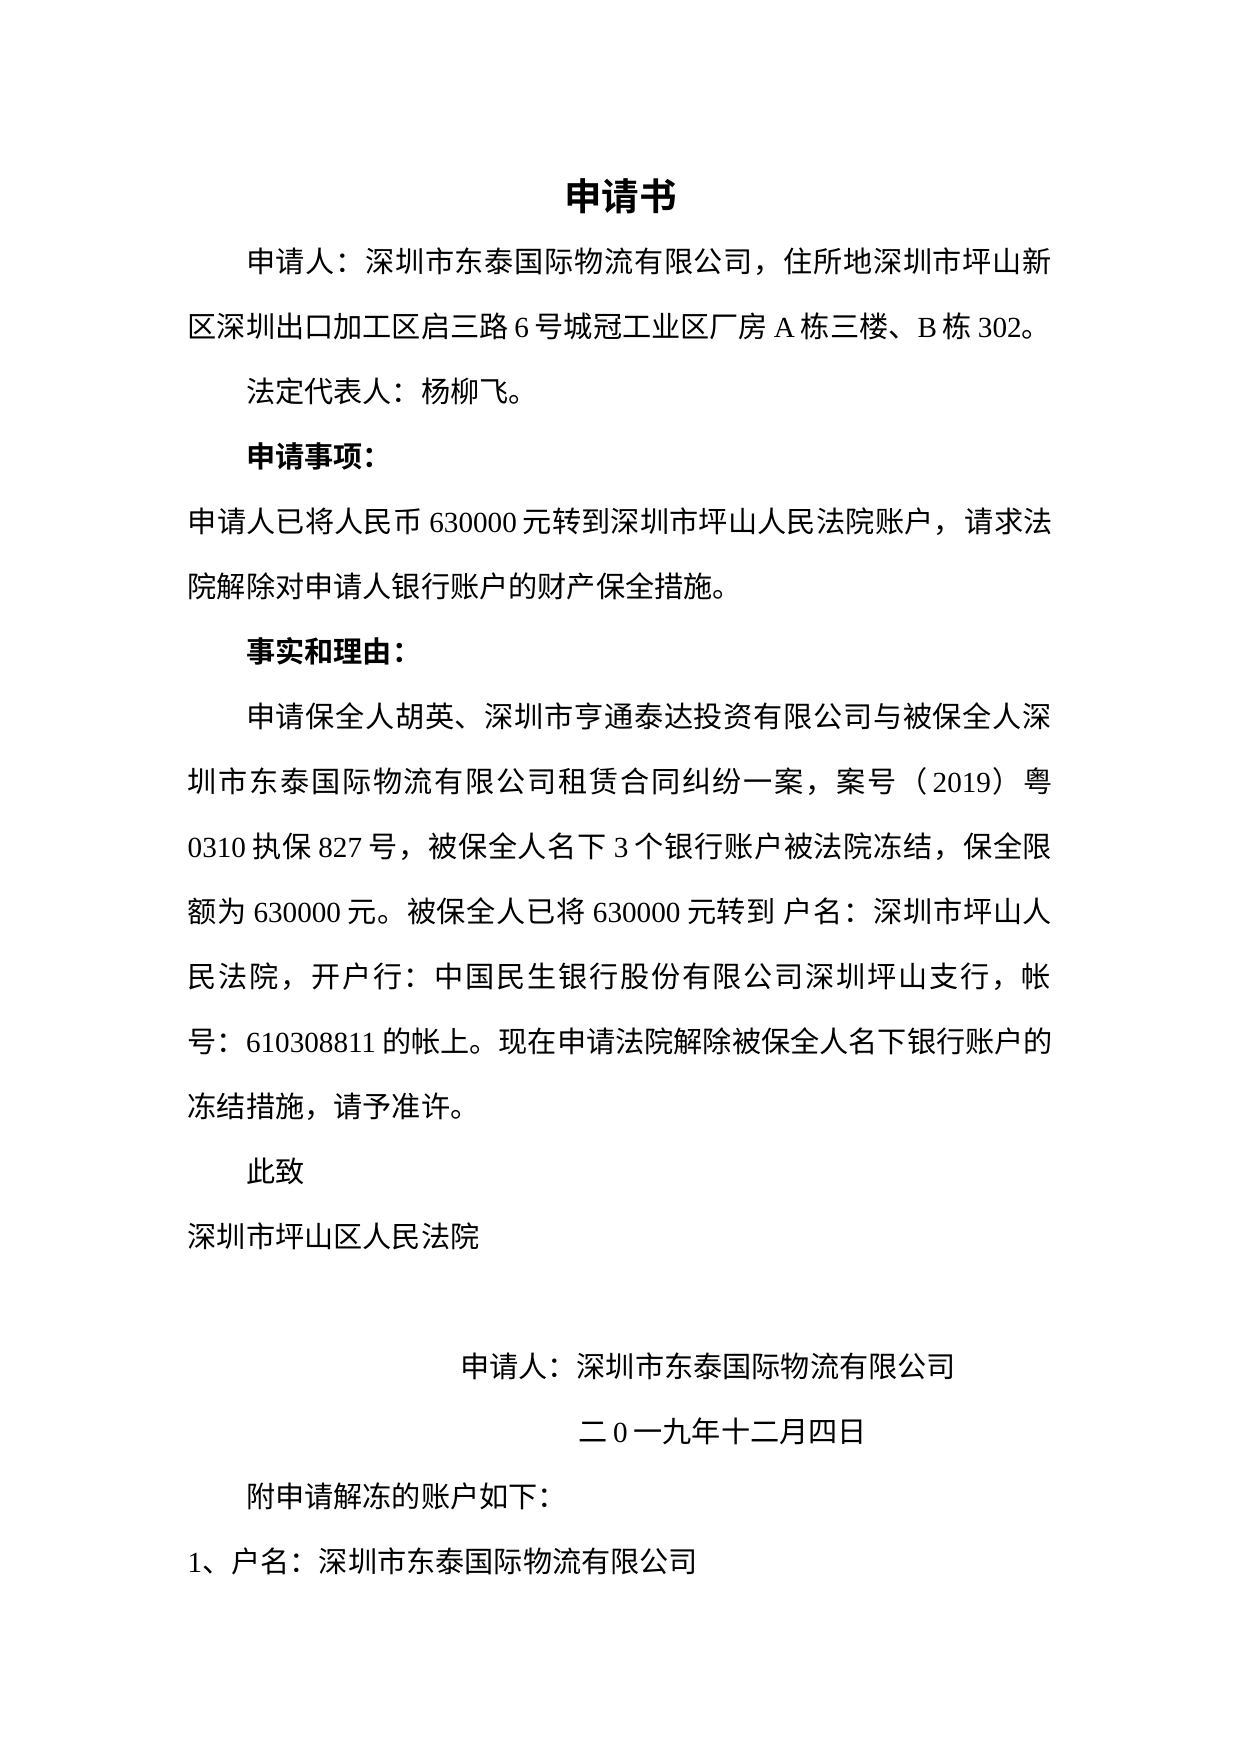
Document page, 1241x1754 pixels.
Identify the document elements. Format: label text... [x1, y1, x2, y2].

text 申请书 [187, 162, 1053, 227]
text 申请保全人胡英、深圳市亨通泰达投资有限公司与被保全人深圳市东泰国际物流有限公司租赁合同纠纷一案，案号（2019）粤0310执保827号，被保全人名下3个银行账户被法院冻结，保全限额为630000元。被保全人已将630000元转到 户名：深圳市坪山人民法院，开户行：中国民生银行股份有限公司深圳坪山支行，帐号：610308811的帐上。现在申请法院解除被保全人名下银行账户的冻结措施，请予准许。 [187, 682, 1053, 1137]
text 申请人已将人民币630000元转到深圳市坪山人民法院账户，请求法院解除对申请人银行账户的财产保全措施。 [187, 487, 1053, 617]
text 深圳市坪山区人民法院 [187, 1202, 1053, 1267]
text 此致 [187, 1137, 1053, 1202]
text 事实和理由： [187, 617, 1053, 682]
text 申请事项： [187, 422, 1053, 487]
text 申请人：深圳市东泰国际物流有限公司 [187, 1332, 1053, 1397]
text 二0一九年十二月四日 [187, 1397, 1053, 1462]
text 法定代表人：杨柳飞。 [187, 357, 1053, 422]
text 申请人：深圳市东泰国际物流有限公司，住所地深圳市坪山新区深圳出口加工区启三路6号城冠工业区厂房A栋三楼、B栋302。 [187, 227, 1053, 357]
list 1、户名：深圳市东泰国际物流有限公司 [187, 1527, 1053, 1592]
list 附申请解冻的账户如下： [187, 1462, 1053, 1527]
